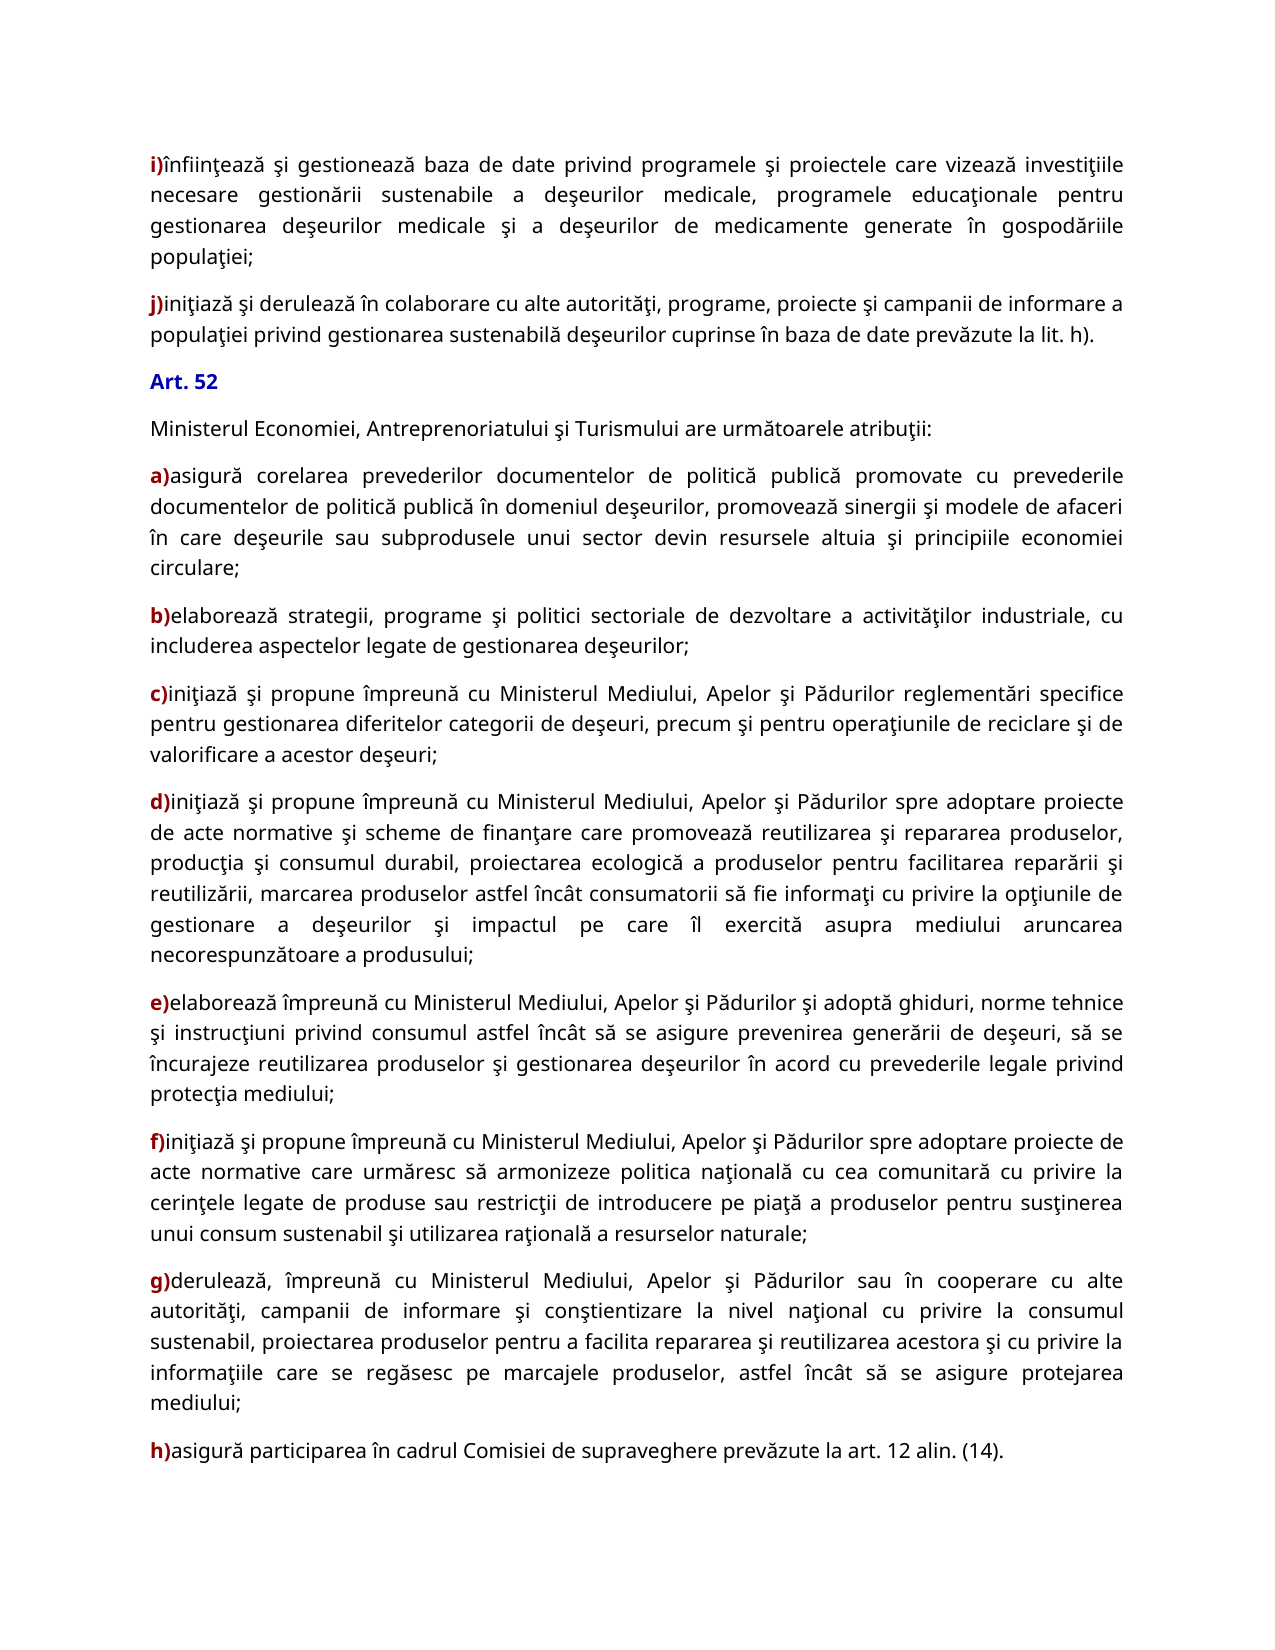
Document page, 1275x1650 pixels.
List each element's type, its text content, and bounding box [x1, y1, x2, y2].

text c)iniţiază şi propune împreună cu Ministerul Mediului, Apelor şi Pădurilor reglementări specifice pentru gestionarea diferitelor categorii de deşeuri, precum şi pentru operaţiunile de reciclare şi de valorificare a acestor deşeuri; [150, 679, 1125, 768]
text d)iniţiază şi propune împreună cu Ministerul Mediului, Apelor şi Pădurilor spre adoptare proiecte de acte normative şi scheme de finanţare care promovează reutilizarea şi repararea produselor, producţia şi consumul durabil, proiectarea ecologică a produselor pentru facilitarea reparării şi reutilizării, marcarea produselor astfel încât consumatorii să fie informaţi cu privire la opţiunile de gestionare a deşeurilor şi impactul pe care îl exercită asupra mediului aruncarea necorespunzătoare a produsului; [150, 787, 1125, 969]
text j)iniţiază şi derulează în colaborare cu alte autorităţi, programe, proiecte şi campanii de informare a populaţiei privind gestionarea sustenabilă deşeurilor cuprinse în baza de date prevăzute la lit. h). [150, 289, 1125, 348]
text i)înfiinţează şi gestionează baza de date privind programele şi proiectele care vizează investiţiile necesare gestionării sustenabile a deşeurilor medicale, programele educaţionale pentru gestionarea deşeurilor medicale şi a deşeurilor de medicamente generate în gospodăriile populaţiei; [150, 150, 1125, 270]
text b)elaborează strategii, programe şi politici sectoriale de dezvoltare a activităţilor industriale, cu includerea aspectelor legate de gestionarea deşeurilor; [150, 601, 1125, 660]
text a)asigură corelarea prevederilor documentelor de politică publică promovate cu prevederile documentelor de politică publică în domeniul deşeurilor, promovează sinergii şi modele de afaceri în care deşeurile sau subprodusele unui sector devin resursele altuia şi principiile economiei circulare; [150, 462, 1125, 582]
text e)elaborează împreună cu Ministerul Mediului, Apelor şi Pădurilor şi adoptă ghiduri, norme tehnice şi instrucţiuni privind consumul astfel încât să se asigure prevenirea generării de deşeuri, să se încurajeze reutilizarea produselor şi gestionarea deşeurilor în acord cu prevederile legale privind protecţia mediului; [150, 988, 1125, 1108]
text Art. 52 [150, 367, 1125, 396]
text f)iniţiază şi propune împreună cu Ministerul Mediului, Apelor şi Pădurilor spre adoptare proiecte de acte normative care urmăresc să armonizeze politica naţională cu cea comunitară cu privire la cerinţele legate de produse sau restricţii de introducere pe piaţă a produselor pentru susţinerea unui consum sustenabil şi utilizarea raţională a resurselor naturale; [150, 1127, 1125, 1247]
text Ministerul Economiei, Antreprenoriatului şi Turismului are următoarele atribuţii: [150, 414, 1125, 443]
text g)derulează, împreună cu Ministerul Mediului, Apelor şi Pădurilor sau în cooperare cu alte autorităţi, campanii de informare şi conştientizare la nivel naţional cu privire la consumul sustenabil, proiectarea produselor pentru a facilita repararea şi reutilizarea acestora şi cu privire la informaţiile care se regăsesc pe marcajele produselor, astfel încât să se asigure protejarea mediului; [150, 1266, 1125, 1417]
text h)asigură participarea în cadrul Comisiei de supraveghere prevăzute la art. 12 alin. (14). [150, 1436, 1125, 1464]
